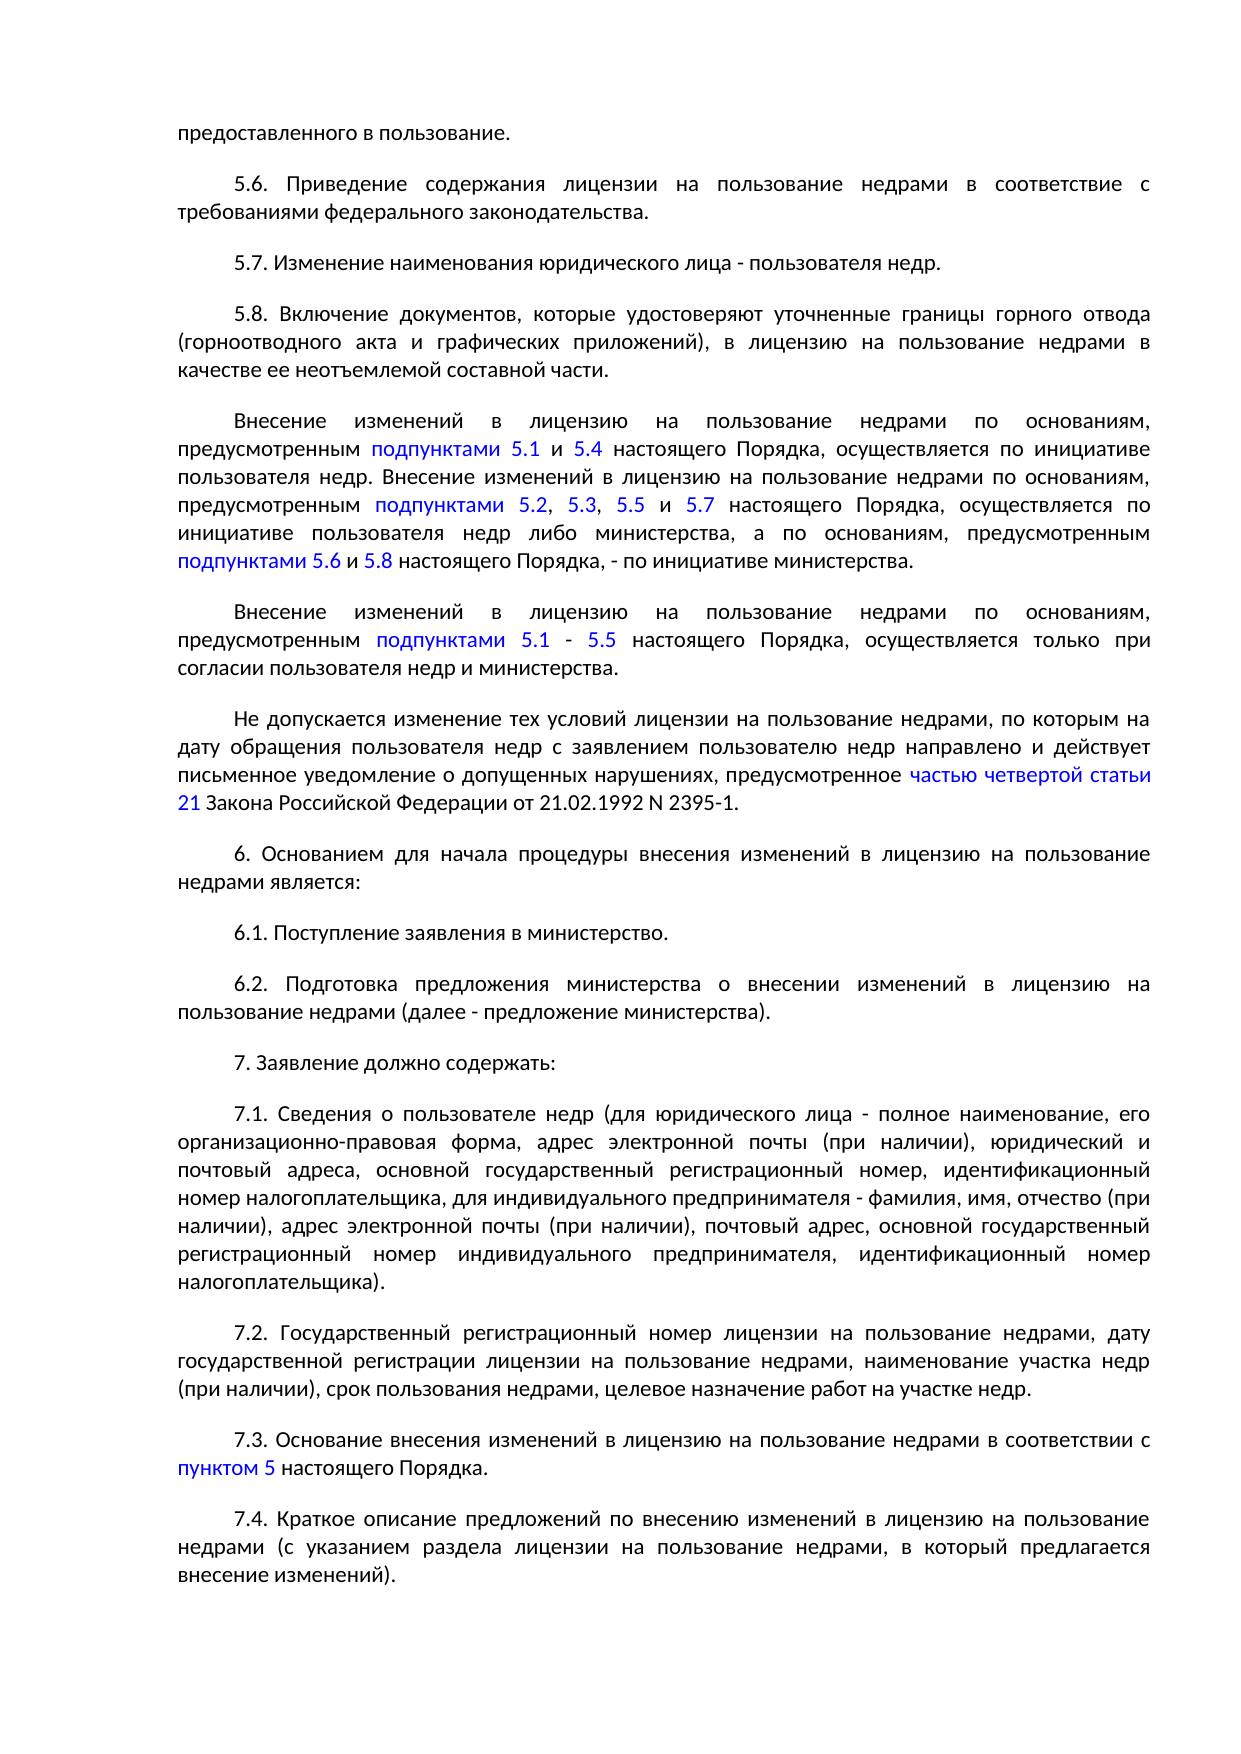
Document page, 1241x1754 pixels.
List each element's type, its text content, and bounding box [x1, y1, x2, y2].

text Внесение изменений в лицензию на пользование недрами по основаниям, предусмотренным подпунктами 5.1 - 5.5 настоящего Порядка, осуществляется только при согласии пользователя недр и министерства. [177, 597, 1152, 681]
text 5.8. Включение документов, которые удостоверяют уточненные границы горного отвода (горноотводного акта и графических приложений), в лицензию на пользование недрами в качестве ее неотъемлемой составной части. [177, 299, 1152, 383]
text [177, 118, 1152, 146]
text 6. Основанием для начала процедуры внесения изменений в лицензию на пользование недрами является: [177, 839, 1152, 895]
text 7.4. Краткое описание предложений по внесению изменений в лицензию на пользование недрами (с указанием раздела лицензии на пользование недрами, в который предлагается внесение изменений). [177, 1504, 1152, 1588]
text 6.2. Подготовка предложения министерства о внесении изменений в лицензию на пользование недрами (далее - предложение министерства). [177, 969, 1152, 1025]
text Внесение изменений в лицензию на пользование недрами по основаниям, предусмотренным подпунктами 5.1 и 5.4 настоящего Порядка, осуществляется по инициативе пользователя недр. Внесение изменений в лицензию на пользование недрами по основаниям, предусмотренным подпунктами 5.2, 5.3, 5.5 и 5.7 настоящего Порядка, осуществляется по инициативе пользователя недр либо министерства, а по основаниям, предусмотренным подпунктами 5.6 и 5.8 настоящего Порядка, - по инициативе министерства. [177, 406, 1152, 574]
text 5.7. Изменение наименования юридического лица - пользователя недр. [177, 248, 1152, 276]
text 7.1. Сведения о пользователе недр (для юридического лица - полное наименование, его организационно-правовая форма, адрес электронной почты (при наличии), юридический и почтовый адреса, основной государственный регистрационный номер, идентификационный номер налогоплательщика, для индивидуального предпринимателя - фамилия, имя, отчество (при наличии), адрес электронной почты (при наличии), почтовый адрес, основной государственный регистрационный номер индивидуального предпринимателя, идентификационный номер налогоплательщика). [177, 1099, 1152, 1295]
text 7. Заявление должно содержать: [177, 1048, 1152, 1076]
text 5.6. Приведение содержания лицензии на пользование недрами в соответствие с требованиями федерального законодательства. [177, 169, 1152, 225]
text 7.2. Государственный регистрационный номер лицензии на пользование недрами, дату государственной регистрации лицензии на пользование недрами, наименование участка недр (при наличии), срок пользования недрами, целевое назначение работ на участке недр. [177, 1318, 1152, 1402]
text 7.3. Основание внесения изменений в лицензию на пользование недрами в соответствии с пунктом 5 настоящего Порядка. [177, 1425, 1152, 1481]
text 6.1. Поступление заявления в министерство. [177, 918, 1152, 946]
text Не допускается изменение тех условий лицензии на пользование недрами, по которым на дату обращения пользователя недр с заявлением пользователю недр направлено и действует письменное уведомление о допущенных нарушениях, предусмотренное частью четвертой статьи 21 Закона Российской Федерации от 21.02.1992 N 2395-1. [177, 704, 1152, 816]
